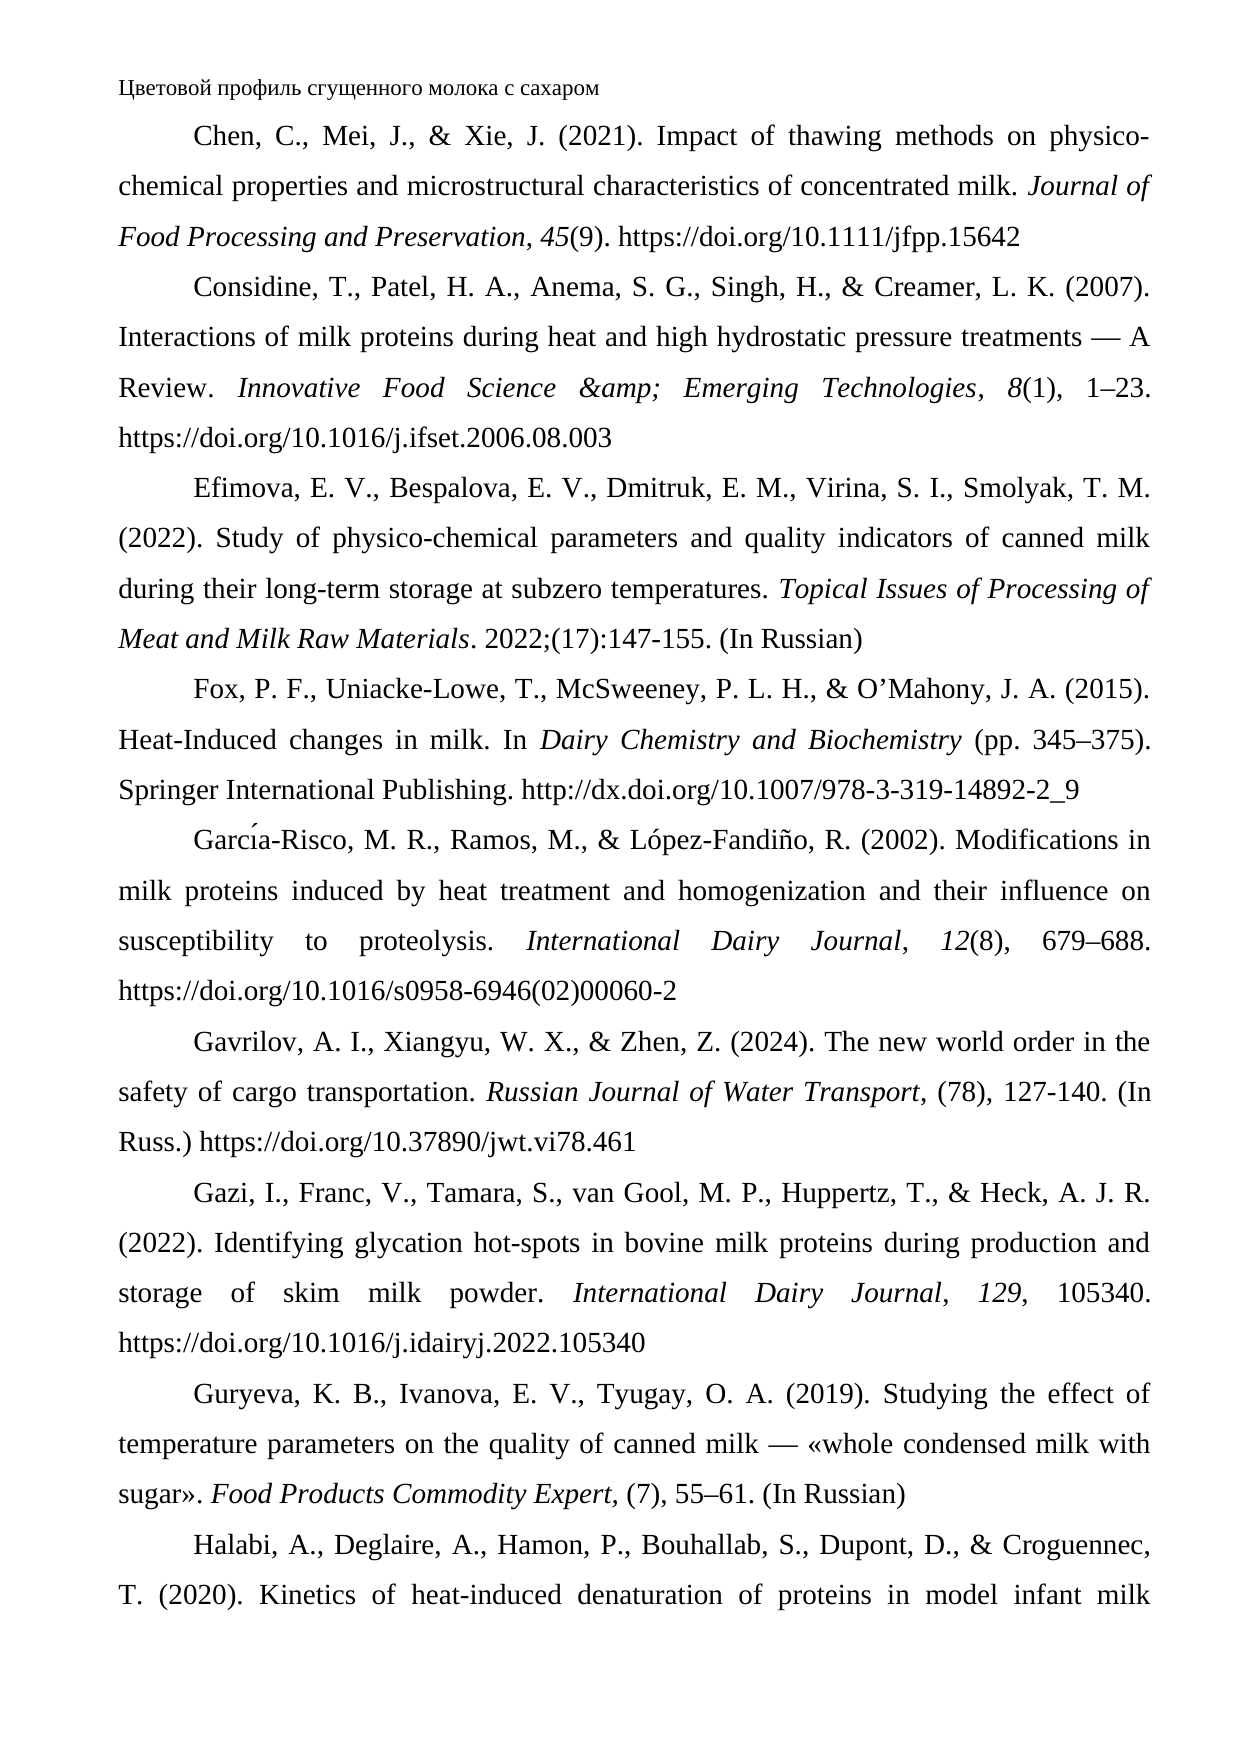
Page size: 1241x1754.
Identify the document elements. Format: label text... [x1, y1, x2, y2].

text Garcı́a-Risco, M. R., Ramos, M., & López-Fandiño, R. (2002). Modifications in milk proteins induced by heat treatment and homogenization and their influence on susceptibility to proteolysis. International Dairy Journal, 12(8), 679–688. https://doi.org/10.1016/s0958-6946(02)00060-2 [118, 822, 1152, 1007]
text Efimova, E. V., Bespalova, E. V., Dmitruk, E. M., Virina, S. I., Smolyak, T. M. (2022). Study of physico-chemical parameters and quality indicators of canned milk during their long-term storage at subzero temperatures. Topical Issues of Processing of Meat and Milk Raw Materials. 2022;(17):147-155. (In Russian) [118, 470, 1152, 655]
text Considine, T., Patel, H. A., Anema, S. G., Singh, H., & Creamer, L. K. (2007). Interactions of milk proteins during heat and high hydrostatic pressure treatments — A Review. Innovative Food Science &amp; Emerging Technologies, 8(1), 1–23. https://doi.org/10.1016/j.ifset.2006.08.003 [118, 269, 1152, 453]
text Gazi, I., Franc, V., Tamara, S., van Gool, M. P., Huppertz, T., & Heck, A. J. R. (2022). Identifying glycation hot-spots in bovine milk proteins during production and storage of skim milk powder. International Dairy Journal, 129, 105340. https://doi.org/10.1016/j.idairyj.2022.105340 [118, 1175, 1152, 1359]
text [118, 1527, 1152, 1611]
text Fox, P. F., Uniacke-Lowe, T., McSweeney, P. L. H., & O’Mahony, J. A. (2015). Heat-Induced changes in milk. In Dairy Chemistry and Biochemistry (pp. 345–375). Springer International Publishing. http://dx.doi.org/10.1007/978-3-319-14892-2_9 [118, 672, 1152, 806]
text Chen, C., Mei, J., & Xie, J. (2021). Impact of thawing methods on physico‐chemical properties and microstructural characteristics of concentrated milk. Journal of Food Processing and Preservation, 45(9). https://doi.org/10.1111/jfpp.15642 [118, 118, 1152, 252]
text Gavrilov, A. I., Xiangyu, W. X., & Zhen, Z. (2024). The new world order in the safety of cargo transportation. Russian Journal of Water Transport, (78), 127-140. (In Russ.) https://doi.org/10.37890/jwt.vi78.461 [118, 1024, 1152, 1158]
text Guryeva, K. B., Ivanova, E. V., Tyugay, O. A. (2019). Studying the effect of temperature parameters on the quality of canned milk — «whole condensed milk with sugar». Food Products Commodity Expert, (7), 55–61. (In Russian) [118, 1376, 1152, 1510]
